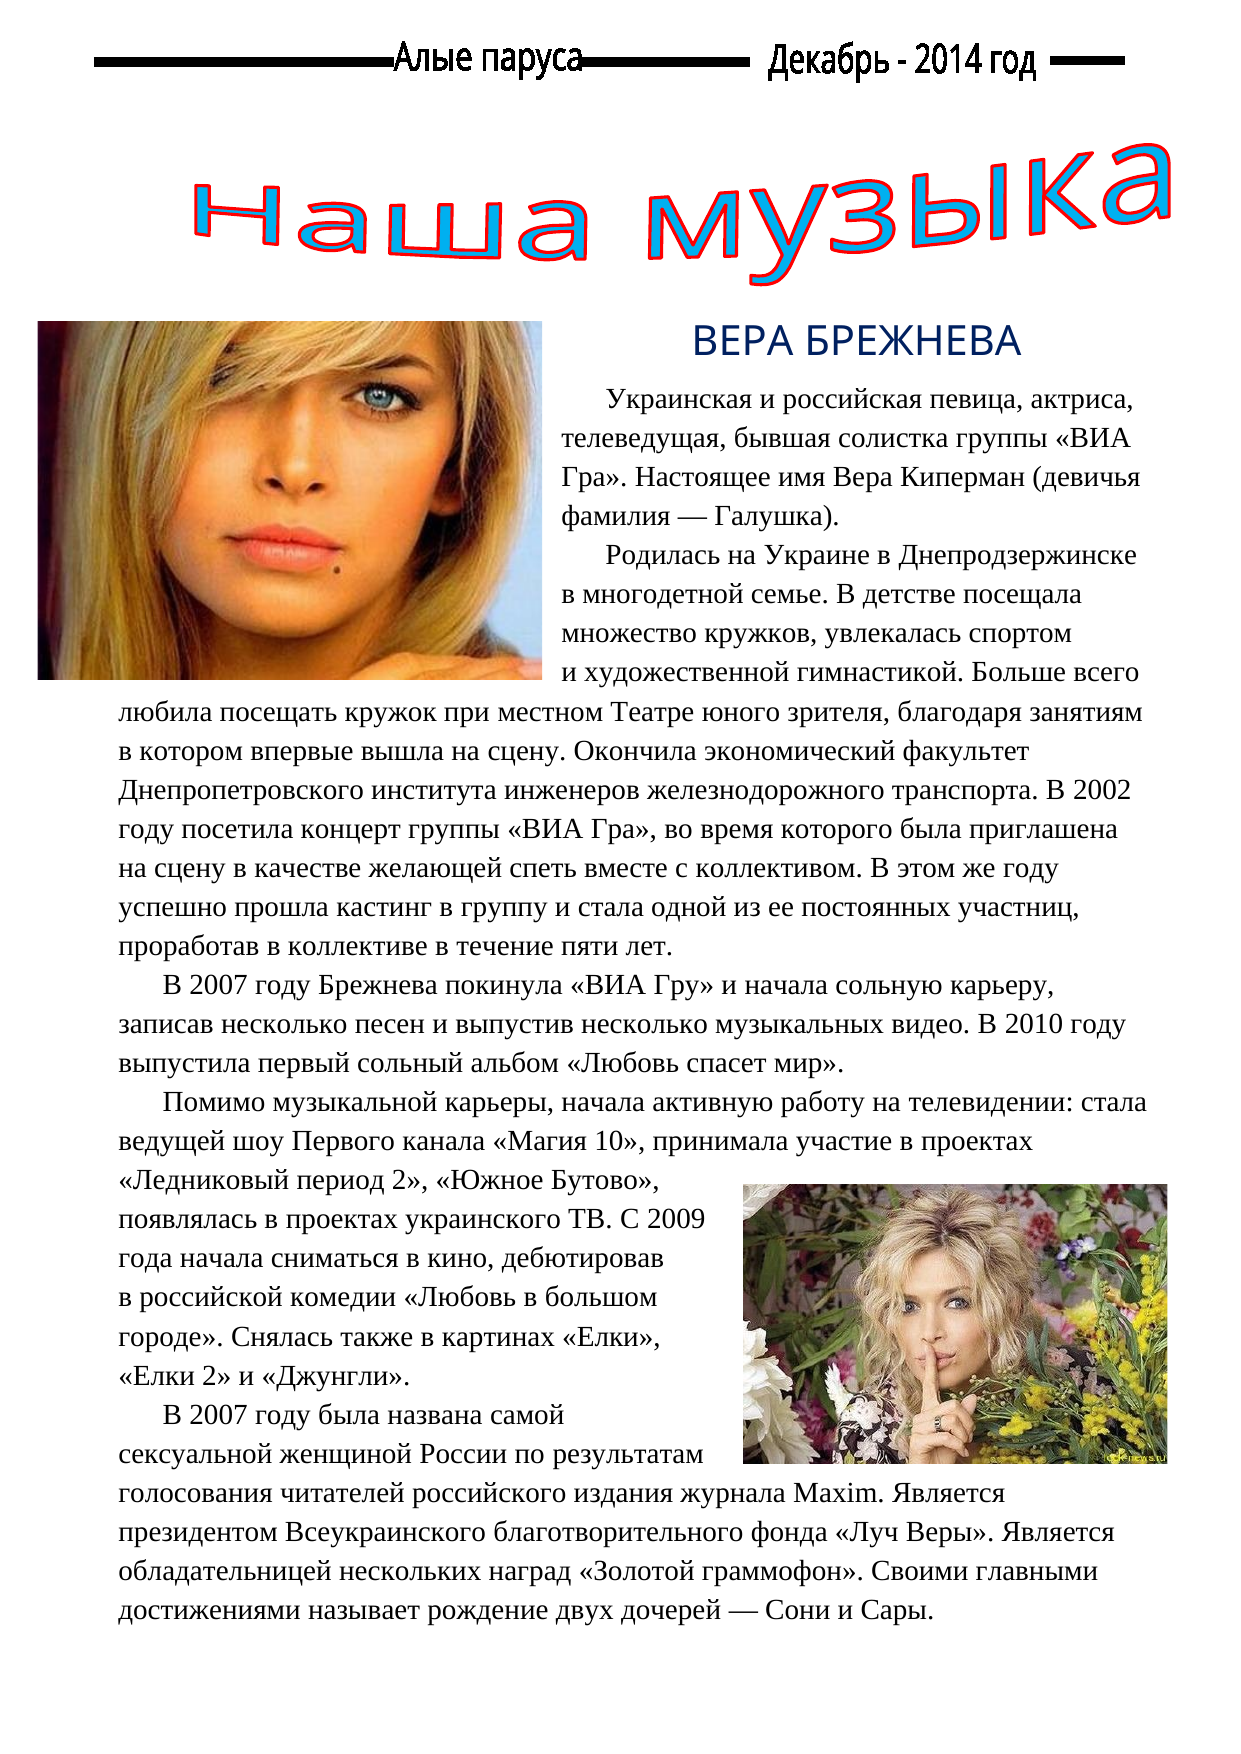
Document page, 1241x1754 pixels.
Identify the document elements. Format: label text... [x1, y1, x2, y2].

text Помимо музыкальной карьеры, начала активную работу на телевидении: стала ведущей шоу Первого канала «Магия 10», принимала участие в проектах «Ледниковый период 2», «Южное Бутово», появлялась в проектах украинского ТВ. С 2009 года начала сниматься в кино, дебютировав в российской комедии «Любовь в большом городе». Снялась также в картинах «Елки», «Елки 2» и «Джунгли». [118, 1079, 1152, 1391]
text В 2007 году Брежнева покинула «ВИА Гру» и начала сольную карьеру, записав несколько песен и выпустив несколько музыкальных видео. В 2010 году выпустила первый сольный альбом «Любовь спасет мир». [118, 962, 1152, 1079]
text Родилась на Украине в Днепродзержинске в многодетной семье. В детстве посещала множество кружков, увлекалась спортом и художественной гимнастикой. Больше всего любила посещать кружок при местном Театре юного зрителя, благодаря занятиям в котором впервые вышла на сцену. Окончила экономический факультет Днепропетровского института инженеров железнодорожного транспорта. В 2002 году посетила концерт группы «ВИА Гра», во время которого была приглашена на сцену в качестве желающей спеть вместе с коллективом. В этом же году успешно прошла кастинг в группу и стала одной из ее постоянных участниц, проработав в коллективе в течение пяти лет. [118, 532, 1152, 962]
picture [37, 321, 543, 680]
text Украинская и российская певица, актриса, телеведущая, бывшая солистка группы «ВИА Гра». Настоящее имя Вера Киперман (девичья фамилия — Галушка). [543, 376, 1152, 532]
text В 2007 году была названа самой сексуальной женщиной России по результатам голосования читателей российского издания журнала Maxim. Является президентом Всеукраинского благотворительного фонда «Луч Веры». Является обладательницей нескольких наград «Золотой граммофон». Своими главными достижениями называет рождение двух дочерей — Сони и Сары. [118, 1391, 1152, 1626]
text ВЕРА БРЕЖНЕВА [177, 310, 1152, 367]
picture [743, 1184, 1168, 1464]
